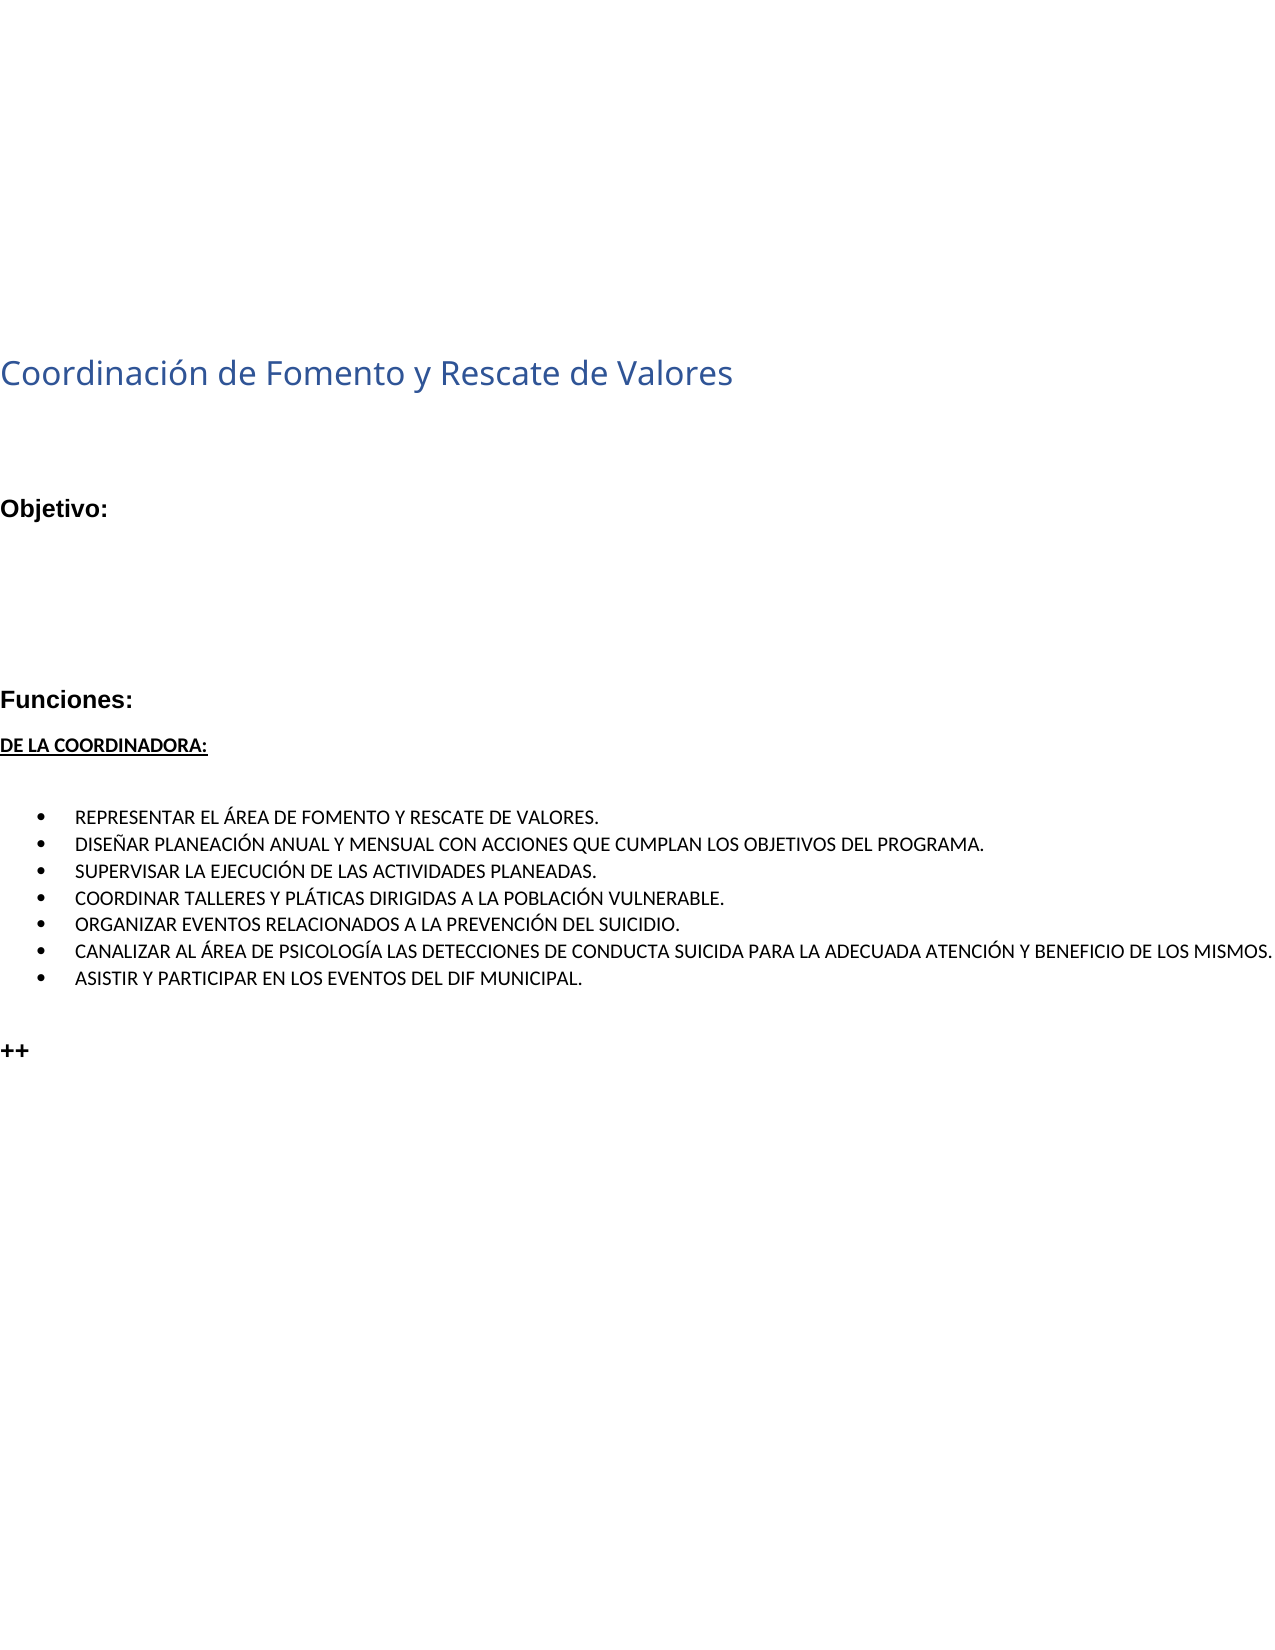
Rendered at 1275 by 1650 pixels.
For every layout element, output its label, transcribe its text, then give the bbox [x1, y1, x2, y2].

list CANALIZAR AL ÁREA DE PSICOLOGÍA LAS DETECCIONES DE CONDUCTA SUICIDA PARA LA ADECUADA ATENCIÓN Y BENEFICIO DE LOS MISMOS. [37, 938, 1275, 964]
list REPRESENTAR EL ÁREA DE FOMENTO Y RESCATE DE VALORES. [37, 804, 1275, 829]
text Funciones: [0, 685, 1275, 714]
list COORDINAR TALLERES Y PLÁTICAS DIRIGIDAS A LA POBLACIÓN VULNERABLE. [37, 885, 1275, 910]
list ORGANIZAR EVENTOS RELACIONADOS A LA PREVENCIÓN DEL SUICIDIO. [37, 912, 1275, 937]
list ASISTIR Y PARTICIPAR EN LOS EVENTOS DEL DIF MUNICIPAL. [37, 965, 1275, 991]
subtitle Coordinación de Fomento y Rescate de Valores [0, 350, 1275, 395]
text DE LA COORDINADORA: [0, 733, 1275, 758]
list SUPERVISAR LA EJECUCIÓN DE LAS ACTIVIDADES PLANEADAS. [37, 858, 1275, 883]
text ++ [0, 1036, 1275, 1065]
list DISEÑAR PLANEACIÓN ANUAL Y MENSUAL CON ACCIONES QUE CUMPLAN LOS OBJETIVOS DEL PROGRAMA. [37, 831, 1275, 856]
text Objetivo: [0, 494, 1275, 523]
